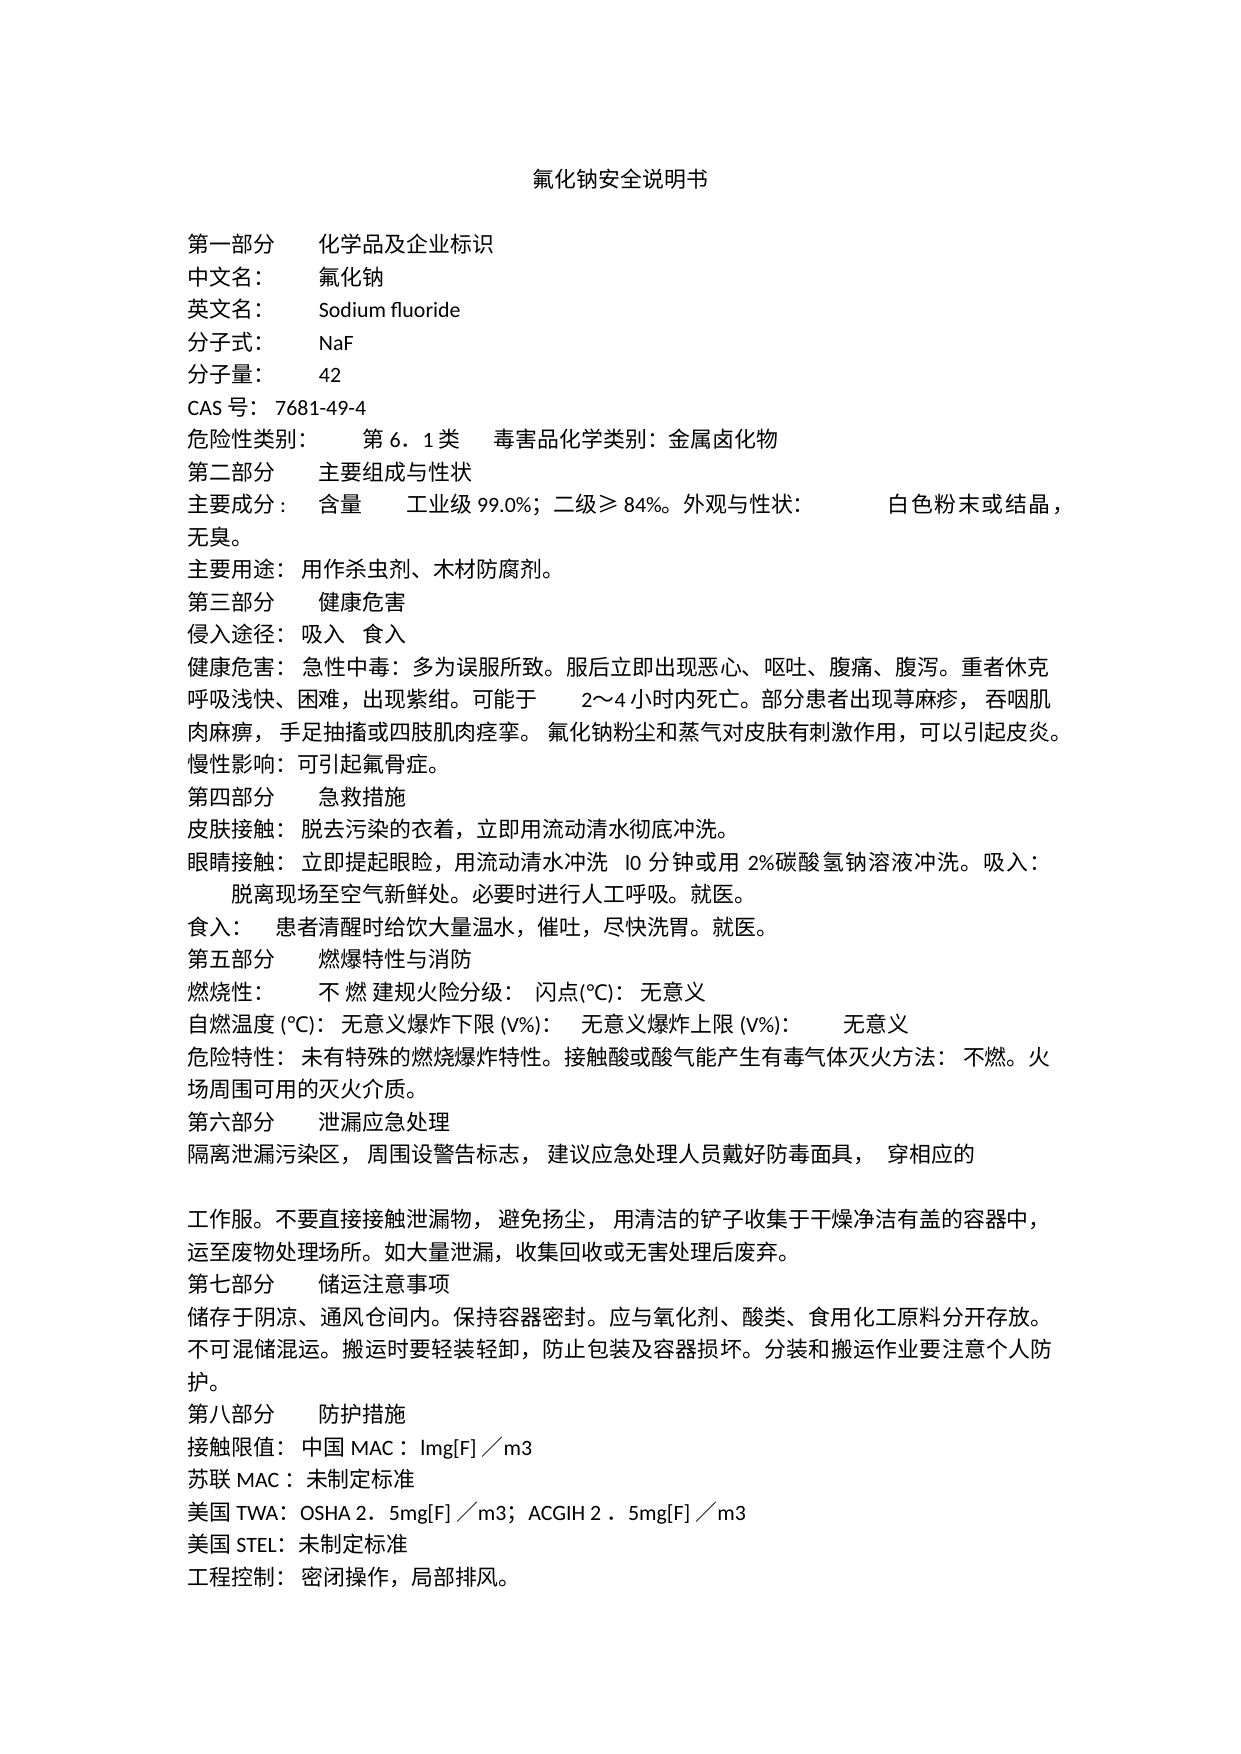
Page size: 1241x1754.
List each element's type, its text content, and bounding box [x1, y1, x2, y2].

text 第八部分 防护措施 [187, 1397, 1053, 1429]
text 自燃温度 (℃)： 无意义爆炸下限 (V%)： 无意义爆炸上限 (V%)： 无意义 [187, 1007, 1053, 1039]
text 慢性影响：可引起氟骨症。 [187, 747, 1053, 779]
text 第六部分 泄漏应急处理 [187, 1104, 1053, 1137]
text 接触限值： 中国 MAC ：lmg[F] ／m3 [187, 1429, 1053, 1462]
text 美国 TWA：OSHA 2．5mg[F] ／m3；ACGIH 2 ．5mg[F] ／m3 [187, 1494, 1053, 1527]
text CAS 号： 7681-49-4 [187, 389, 1053, 422]
text 侵入途径： 吸入 食入 [187, 617, 1053, 649]
text 第七部分 储运注意事项 [187, 1267, 1053, 1299]
text 苏联 MAC ：未制定标准 [187, 1462, 1053, 1494]
text 氟化钠安全说明书 [187, 162, 1053, 194]
text 工程控制： 密闭操作，局部排风。 [187, 1559, 1053, 1592]
text 眼睛接触： 立即提起眼睑，用流动清水冲洗 l0 分钟或用 2%碳酸氢钠溶液冲洗。吸入： 脱离现场至空气新鲜处。必要时进行人工呼吸。就医。 [187, 844, 1053, 909]
text 健康危害： 急性中毒：多为误服所致。服后立即出现恶心、呕吐、腹痛、腹泻。重者休克，呼吸浅快、困难，出现紫绀。可能于 2～4 小时内死亡。部分患者出现荨麻疹， 吞咽肌肉麻痹， 手足抽搐或四肢肌肉痉挛。 氟化钠粉尘和蒸气对皮肤有刺激作用，可以引起皮炎。 [187, 649, 1053, 747]
text 中文名： 氟化钠 [187, 259, 1053, 292]
text 隔离泄漏污染区， 周围设警告标志， 建议应急处理人员戴好防毒面具， 穿相应的 [187, 1137, 1053, 1169]
text 主要用途： 用作杀虫剂、木材防腐剂。 [187, 552, 1053, 584]
text 燃烧性： 不 燃 建规火险分级： 闪点(℃)： 无意义 [187, 974, 1053, 1007]
text 分子量： 42 [187, 357, 1053, 389]
text 皮肤接触： 脱去污染的衣着，立即用流动清水彻底冲洗。 [187, 812, 1053, 844]
text 第二部分 主要组成与性状 [187, 454, 1053, 487]
text 第一部分 化学品及企业标识 [187, 227, 1053, 259]
text 主要成分 : 含量 工业级 99.0%；二级≥ 84%。外观与性状： 白色粉末或结晶，无臭。 [187, 487, 1053, 552]
text 工作服。不要直接接触泄漏物， 避免扬尘， 用清洁的铲子收集于干燥净洁有盖的容器中，运至废物处理场所。如大量泄漏，收集回收或无害处理后废弃。 [187, 1202, 1053, 1267]
text 第三部分 健康危害 [187, 584, 1053, 617]
text 储存于阴凉、通风仓间内。保持容器密封。应与氧化剂、酸类、食用化工原料分开存放。不可混储混运。搬运时要轻装轻卸，防止包装及容器损坏。分装和搬运作业要注意个人防护。 [187, 1299, 1053, 1397]
text 美国 STEL：未制定标准 [187, 1527, 1053, 1559]
text 危险特性： 未有特殊的燃烧爆炸特性。接触酸或酸气能产生有毒气体灭火方法： 不燃。火场周围可用的灭火介质。 [187, 1039, 1053, 1104]
text 第四部分 急救措施 [187, 779, 1053, 812]
text 分子式： NaF [187, 324, 1053, 357]
text 食入： 患者清醒时给饮大量温水，催吐，尽快洗胃。就医。 [187, 909, 1053, 942]
text 第五部分 燃爆特性与消防 [187, 942, 1053, 974]
text 英文名： Sodium fluoride [187, 292, 1053, 324]
text 危险性类别： 第 6．1 类 毒害品化学类别：金属卤化物 [187, 422, 1053, 454]
